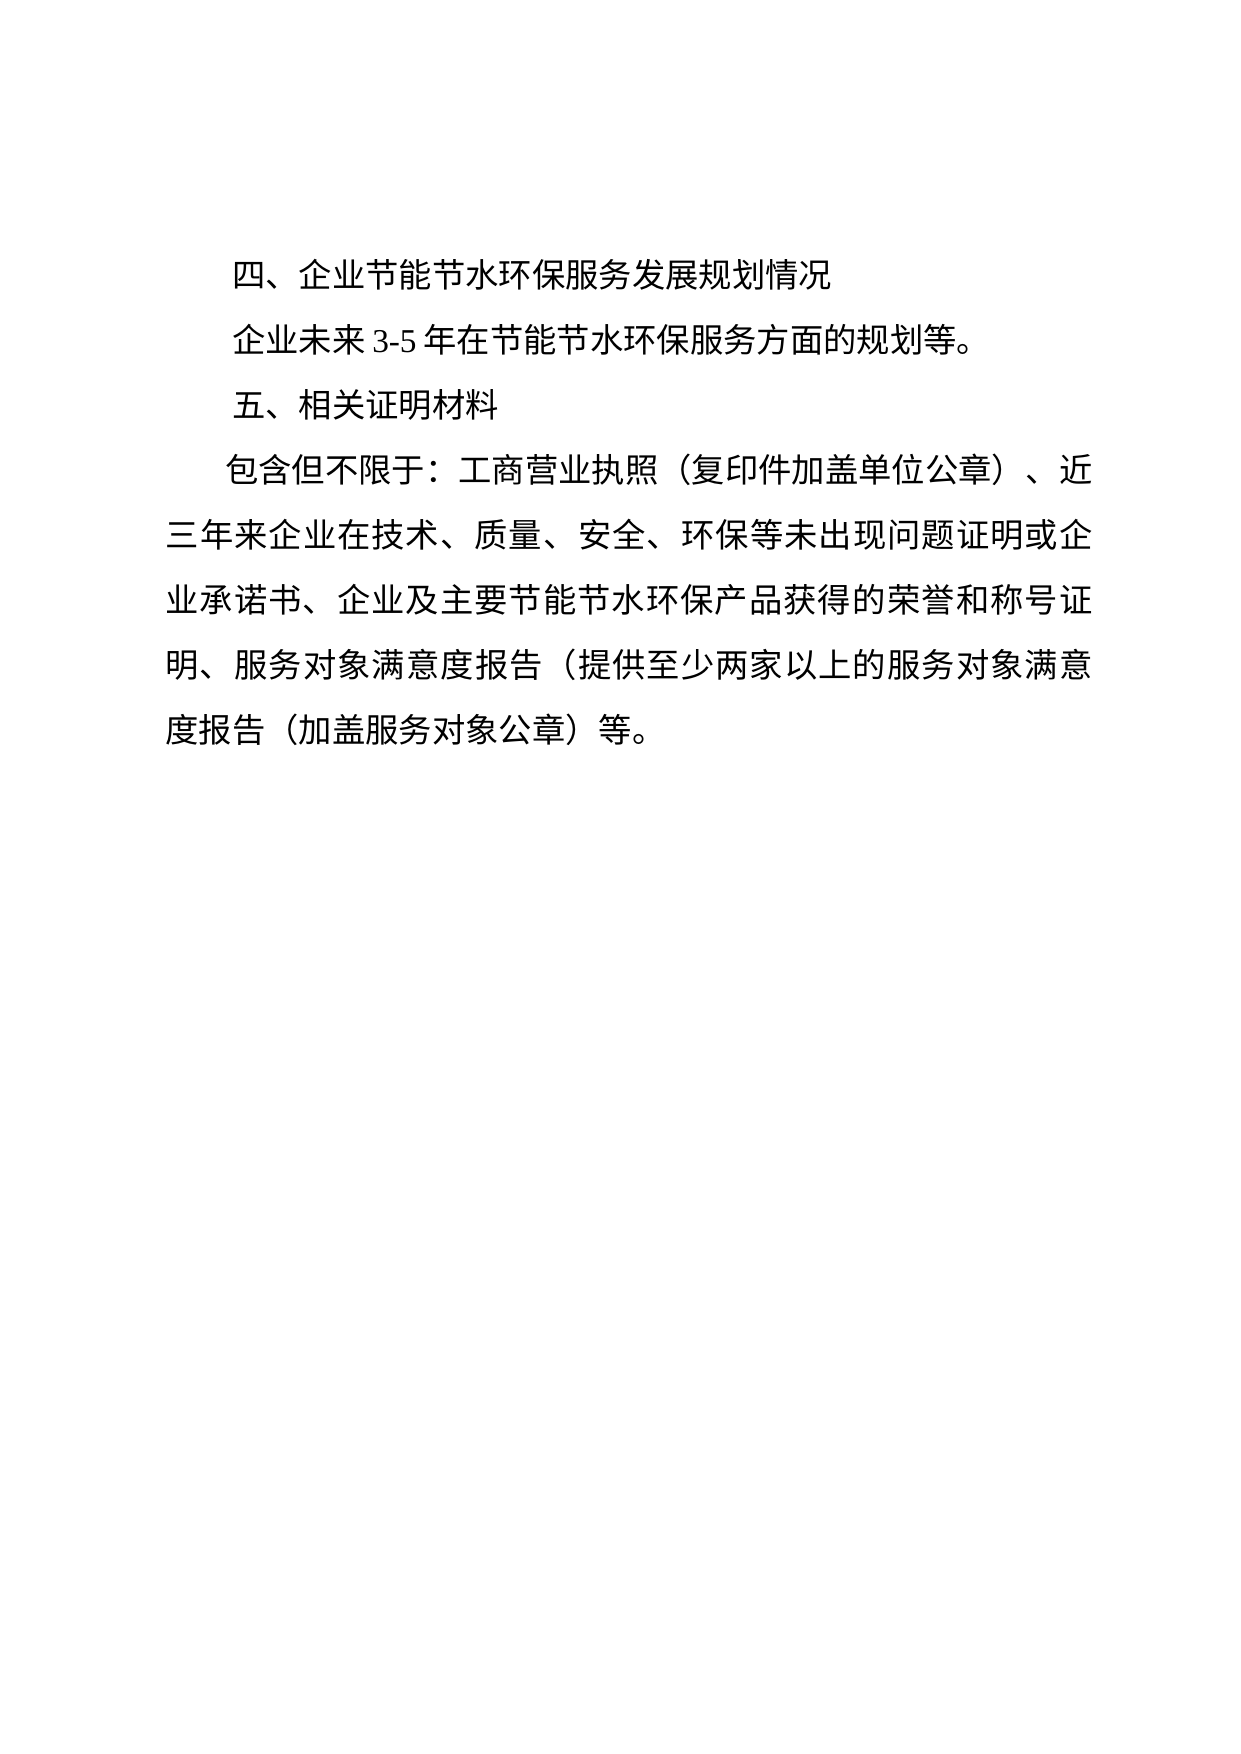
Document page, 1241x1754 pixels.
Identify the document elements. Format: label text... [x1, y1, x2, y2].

text 五、相关证明材料 [165, 370, 1093, 435]
text 四、企业节能节水环保服务发展规划情况 [165, 240, 1093, 305]
text 包含但不限于：工商营业执照（复印件加盖单位公章）、近三年来企业在技术、质量、安全、环保等未出现问题证明或企业承诺书、企业及主要节能节水环保产品获得的荣誉和称号证明、服务对象满意度报告（提供至少两家以上的服务对象满意度报告（加盖服务对象公章）等。 [165, 435, 1093, 760]
text 企业未来3-5年在节能节水环保服务方面的规划等。 [165, 305, 1093, 370]
